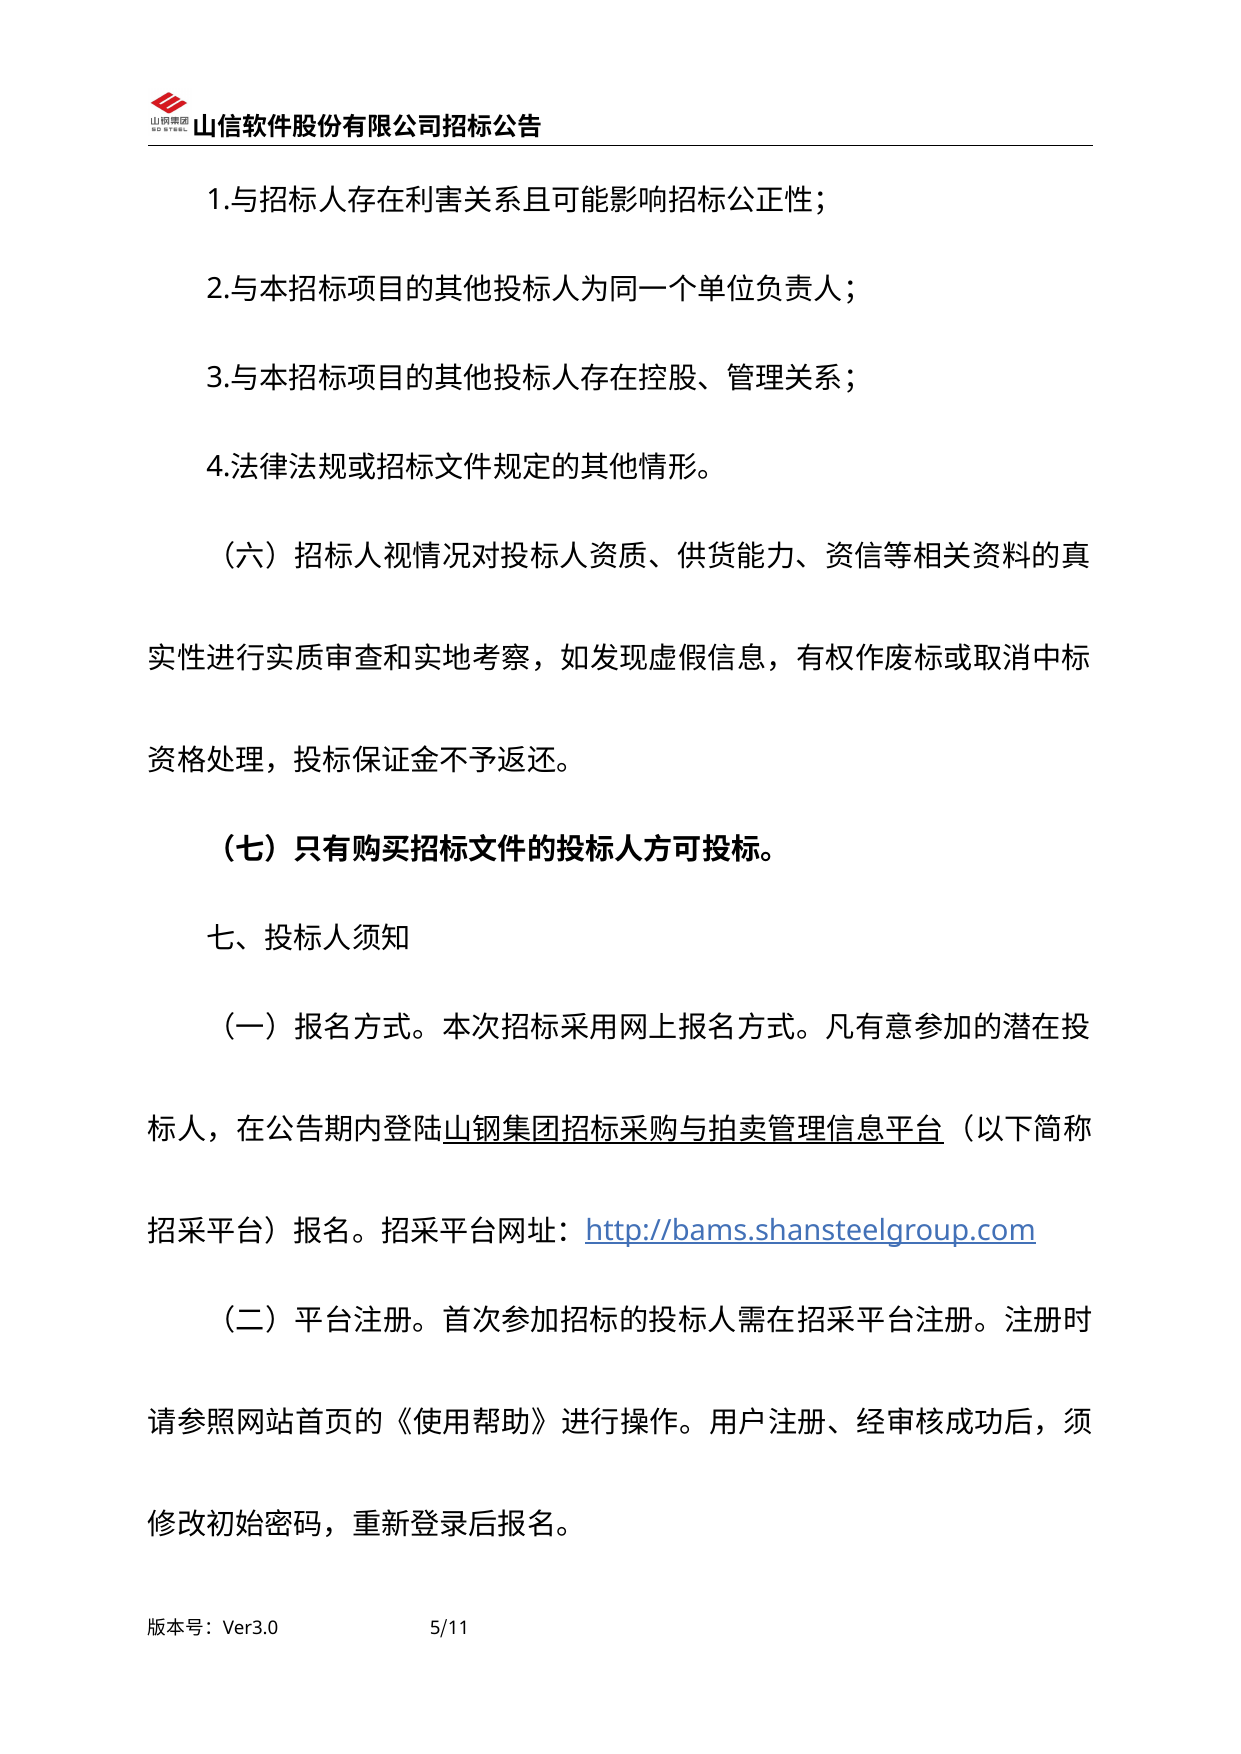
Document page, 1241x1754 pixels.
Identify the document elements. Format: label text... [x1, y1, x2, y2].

text 2.与本招标项目的其他投标人为同一个单位负责人； [148, 253, 1093, 321]
text 1.与招标人存在利害关系且可能影响招标公正性； [148, 164, 1093, 232]
text （六）招标人视情况对投标人资质、供货能力、资信等相关资料的真实性进行实质审查和实地考察，如发现虚假信息，有权作废标或取消中标资格处理，投标保证金不予返还。 [148, 520, 1093, 792]
text 4.法律法规或招标文件规定的其他情形。 [148, 431, 1093, 499]
text （二）平台注册。首次参加招标的投标人需在招采平台注册。注册时请参照网站首页的《使用帮助》进行操作。用户注册、经审核成功后，须修改初始密码，重新登录后报名。 [148, 1284, 1093, 1556]
text （七）只有购买招标文件的投标人方可投标。 [148, 813, 1093, 881]
text （一）报名方式。本次招标采用网上报名方式。凡有意参加的潜在投标人，在公告期内登陆山钢集团招标采购与拍卖管理信息平台（以下简称招采平台）报名。招采平台网址：http://bams.shansteelgroup.com [148, 991, 1093, 1263]
text 3.与本招标项目的其他投标人存在控股、管理关系； [148, 342, 1093, 410]
subtitle 七、投标人须知 [148, 902, 1093, 970]
